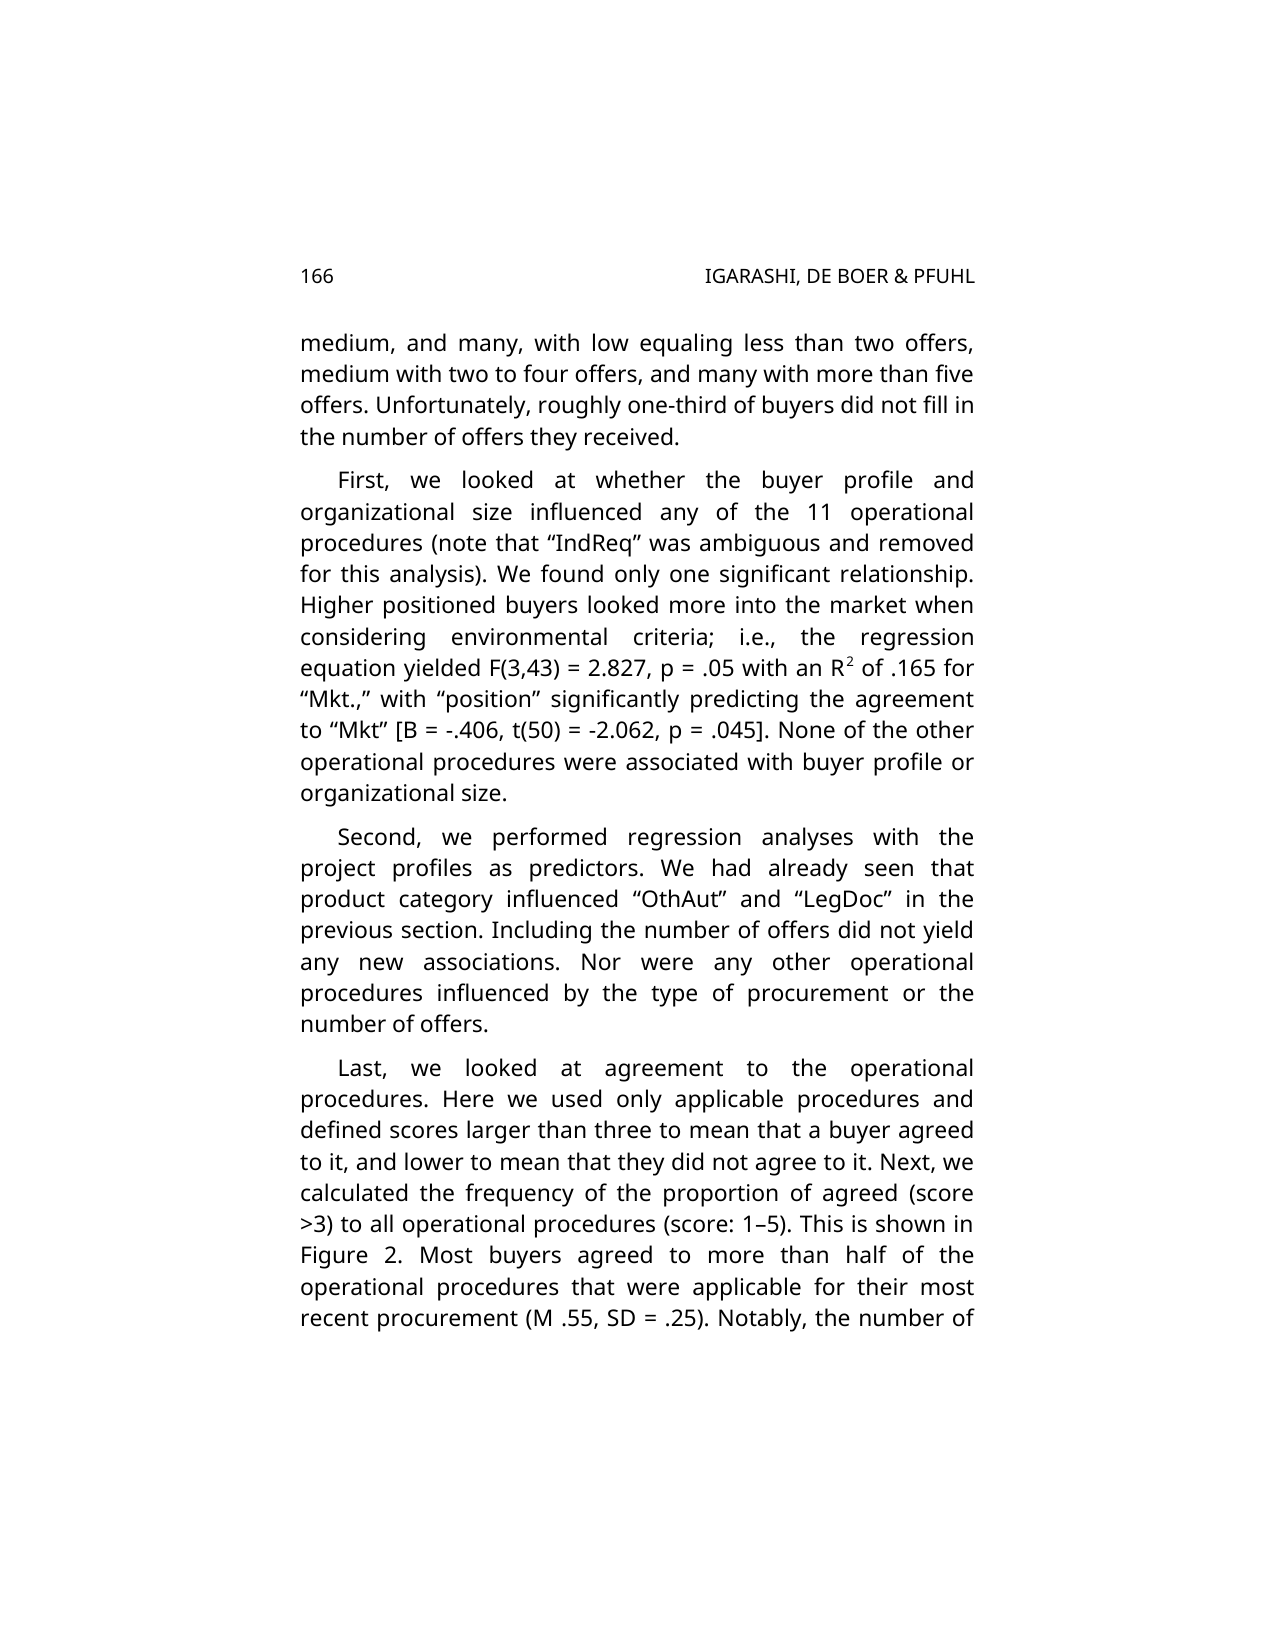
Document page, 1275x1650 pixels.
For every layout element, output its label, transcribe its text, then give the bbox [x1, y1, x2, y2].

text Second, we performed regression analyses with the project profiles as predictors. We had already seen that product category influenced “OthAut” and “LegDoc” in the previous section. Including the number of offers did not yield any new associations. Nor were any other operational procedures influenced by the type of procurement or the number of offers. [300, 821, 975, 1039]
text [300, 327, 975, 452]
text First, we looked at whether the buyer profile and organizational size influenced any of the 11 operational procedures (note that “IndReq” was ambiguous and removed for this analysis). We found only one significant relationship. Higher positioned buyers looked more into the market when considering environmental criteria; i.e., the regression equation yielded F(3,43) = 2.827, p = .05 with an R2 of .165 for “Mkt.,” with “position” significantly predicting the agreement to “Mkt” [B = -.406, t(50) = -2.062, p = .045]. None of the other operational procedures were associated with buyer profile or organizational size. [300, 464, 975, 808]
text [300, 1052, 975, 1333]
